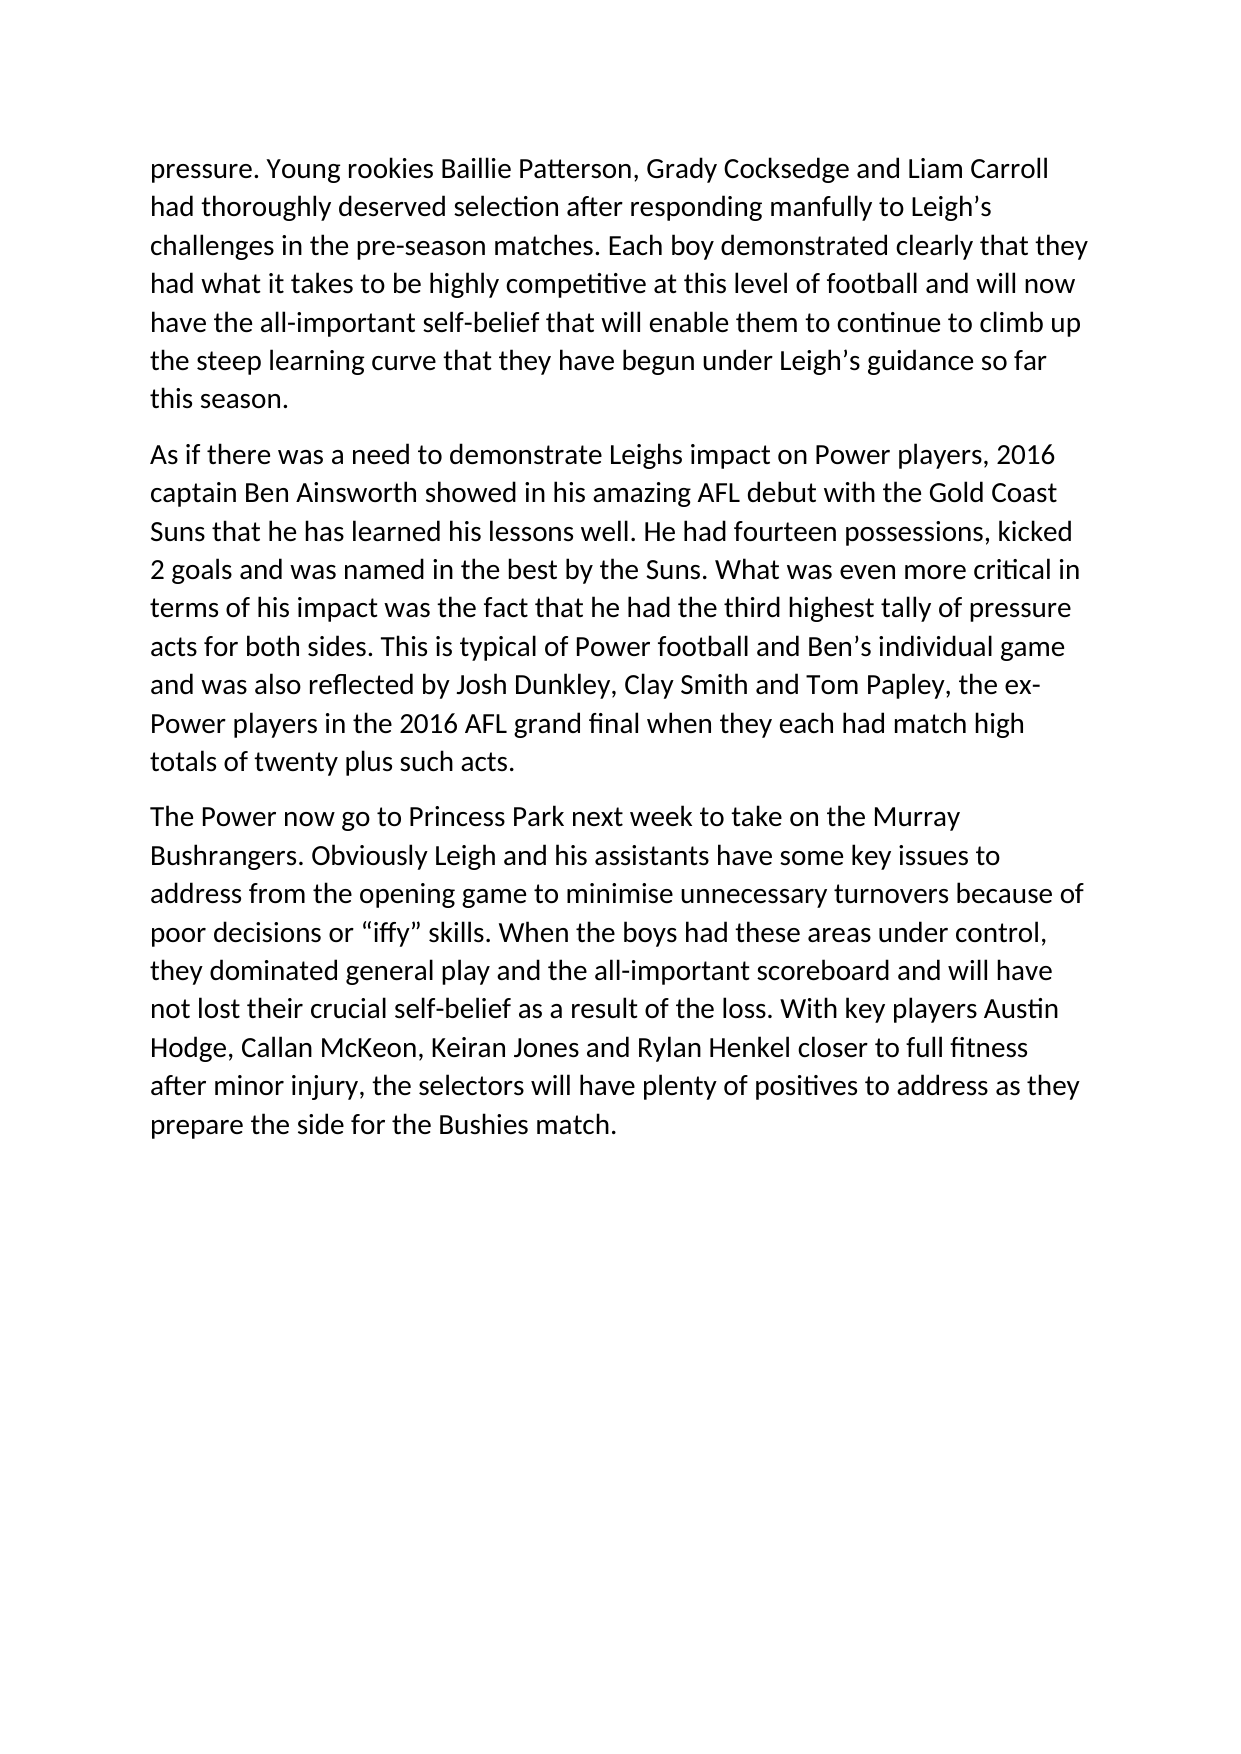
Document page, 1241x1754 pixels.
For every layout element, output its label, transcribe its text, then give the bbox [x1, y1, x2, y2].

text The Power now go to Princess Park next week to take on the Murray Bushrangers. Obviously Leigh and his assistants have some key issues to address from the opening game to minimise unnecessary turnovers because of poor decisions or “iffy” skills. When the boys had these areas under control, they dominated general play and the all-important scoreboard and will have not lost their crucial self-belief as a result of the loss. With key players Austin Hodge, Callan McKeon, Keiran Jones and Rylan Henkel closer to full fitness after minor injury, the selectors will have plenty of positives to address as they prepare the side for the Bushies match. [150, 798, 1090, 1141]
text As if there was a need to demonstrate Leighs impact on Power players, 2016 captain Ben Ainsworth showed in his amazing AFL debut with the Gold Coast Suns that he has learned his lessons well. He had fourteen possessions, kicked 2 goals and was named in the best by the Suns. What was even more critical in terms of his impact was the fact that he had the third highest tally of pressure acts for both sides. This is typical of Power football and Ben’s individual game and was also reflected by Josh Dunkley, Clay Smith and Tom Papley, the ex-Power players in the 2016 AFL grand final when they each had match high totals of twenty plus such acts. [150, 436, 1090, 779]
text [150, 150, 1090, 416]
